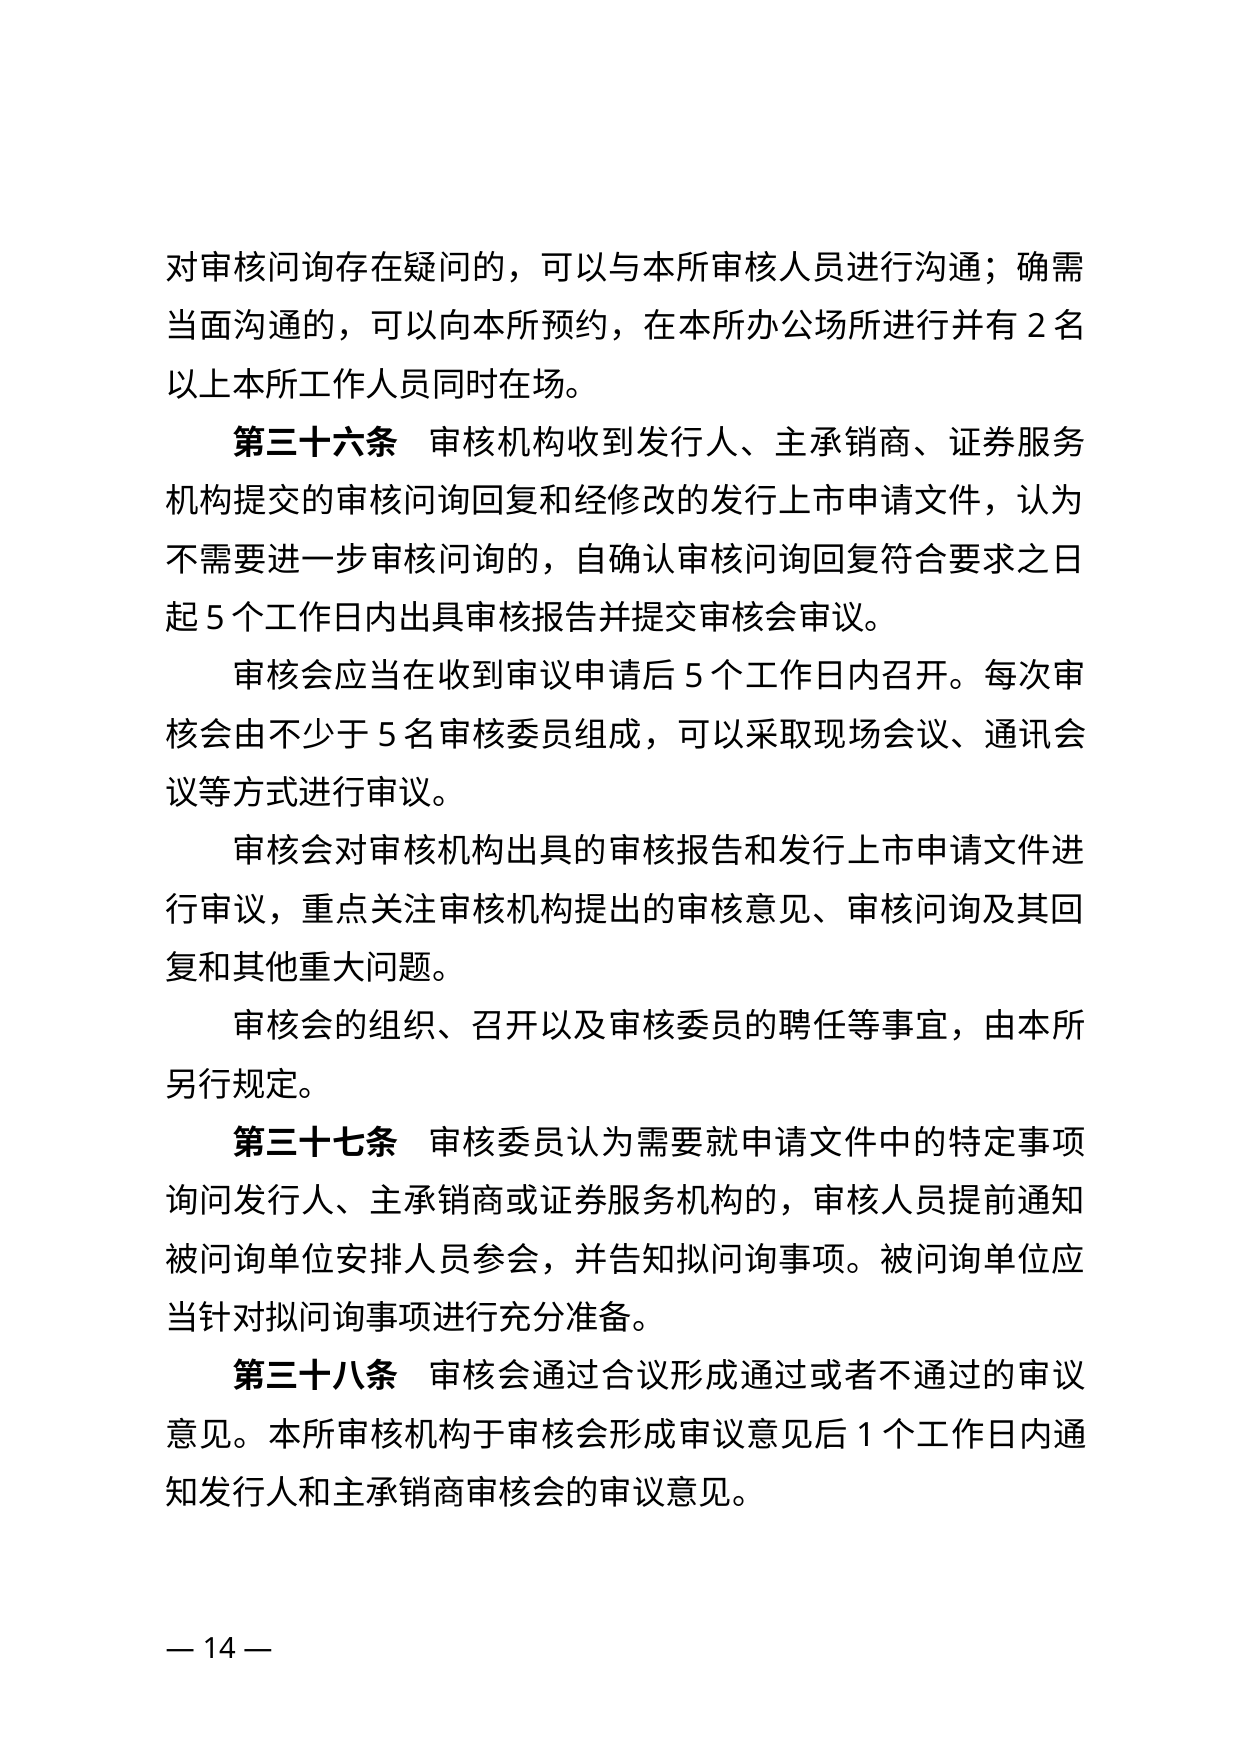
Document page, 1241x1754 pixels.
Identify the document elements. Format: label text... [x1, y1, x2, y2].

list 审核委员认为需要就申请文件中的特定事项询问发行人、主承销商或证券服务机构的，审核人员提前通知被问询单位安排人员参会，并告知拟问询事项。被问询单位应当针对拟问询事项进行充分准备。 [165, 1108, 1087, 1341]
text 审核会的组织、召开以及审核委员的聘任等事宜，由本所另行规定。 [165, 991, 1087, 1108]
text 审核会对审核机构出具的审核报告和发行上市申请文件进行审议，重点关注审核机构提出的审核意见、审核问询及其回复和其他重大问题。 [165, 816, 1087, 991]
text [165, 233, 1087, 408]
list 审核机构收到发行人、主承销商、证券服务机构提交的审核问询回复和经修改的发行上市申请文件，认为不需要进一步审核问询的，自确认审核问询回复符合要求之日起5个工作日内出具审核报告并提交审核会审议。 [165, 408, 1087, 641]
list 审核会通过合议形成通过或者不通过的审议意见。本所审核机构于审核会形成审议意见后1个工作日内通知发行人和主承销商审核会的审议意见。 [165, 1341, 1087, 1516]
text 审核会应当在收到审议申请后5个工作日内召开。每次审核会由不少于5名审核委员组成，可以采取现场会议、通讯会议等方式进行审议。 [165, 641, 1087, 816]
